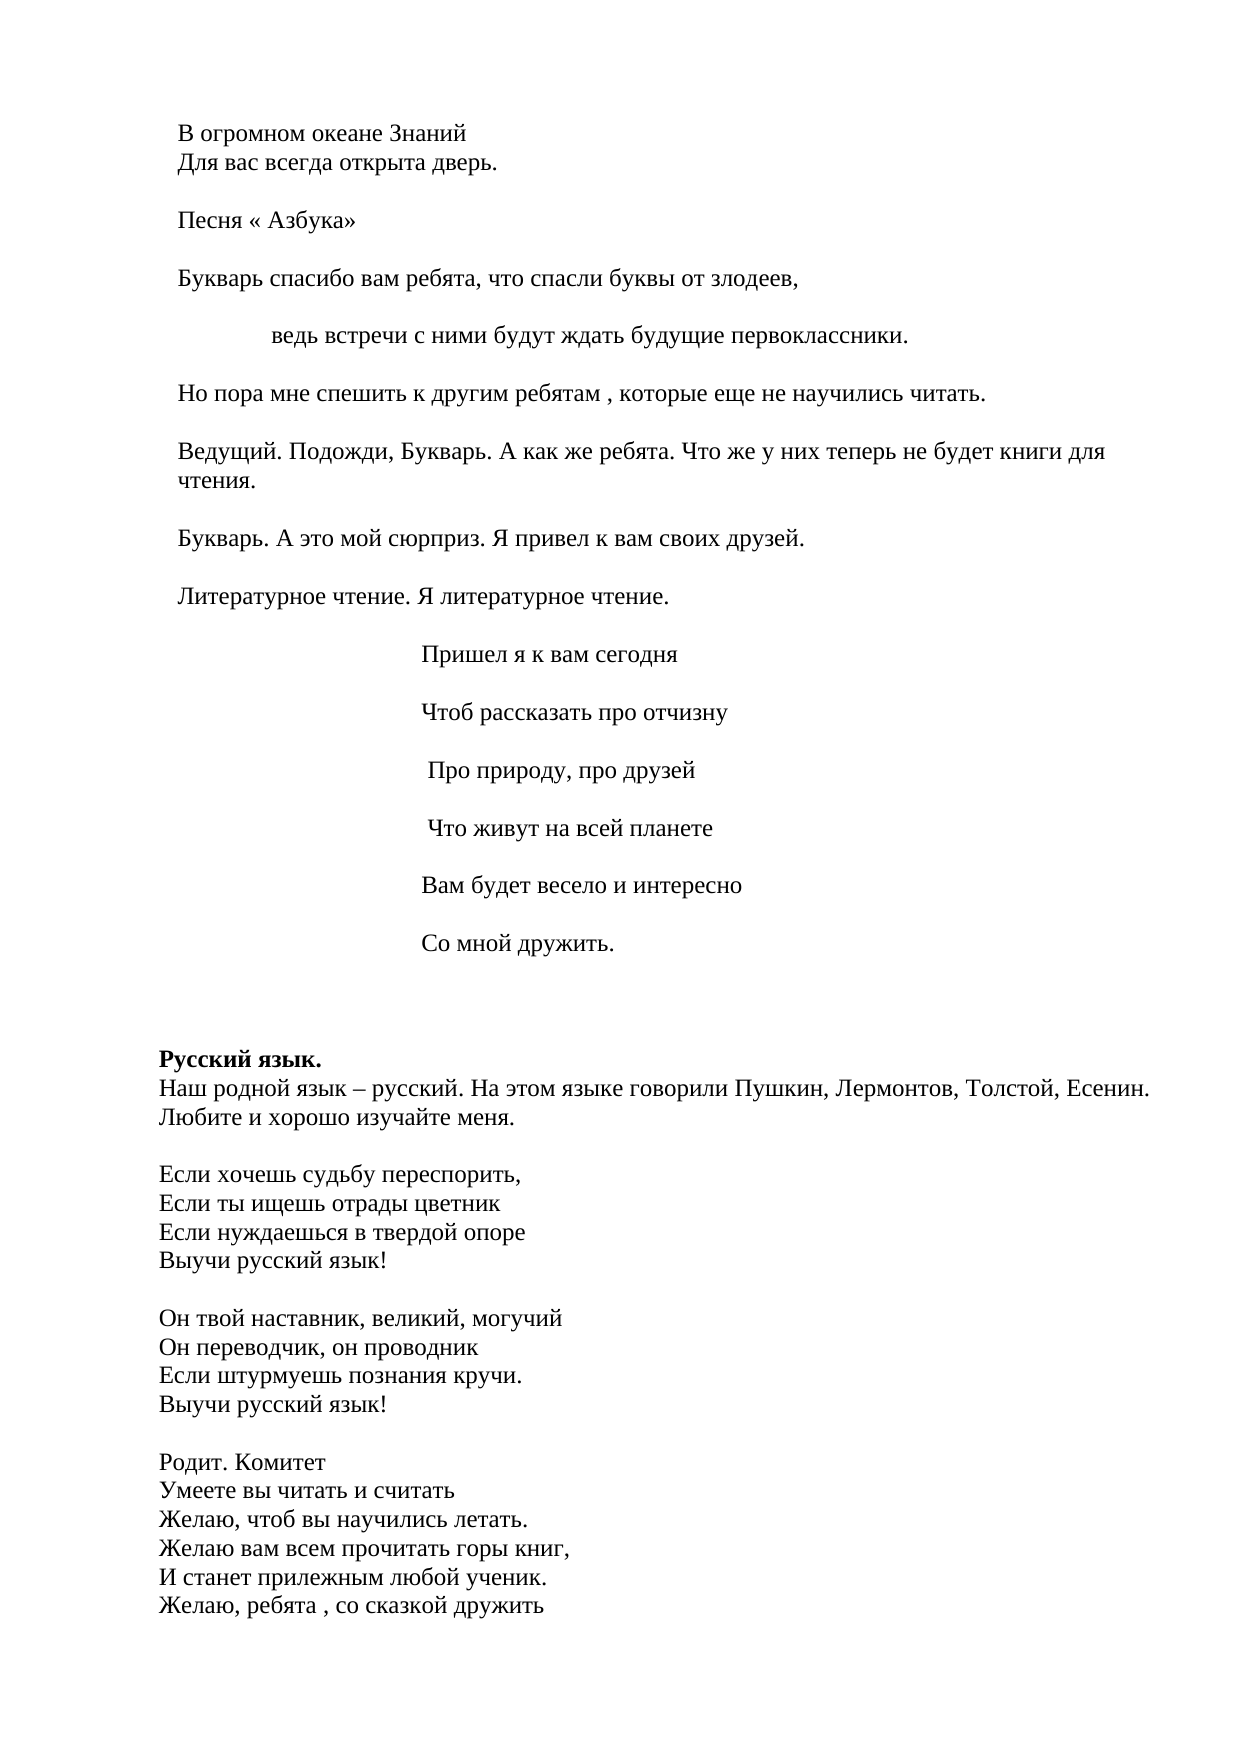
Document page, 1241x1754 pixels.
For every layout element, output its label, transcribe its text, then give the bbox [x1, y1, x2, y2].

subtitle Про природу, про друзей [177, 755, 1152, 783]
text Выучи русский язык! [158, 1246, 1152, 1274]
text Если хочешь судьбу переспорить, [158, 1159, 1152, 1188]
text Умеете вы читать и считать [158, 1476, 1152, 1504]
subtitle Вам будет весело и интересно [177, 871, 1152, 899]
text Желаю, ребята , со сказкой дружить [158, 1591, 1152, 1619]
text И станет прилежным любой ученик. [158, 1562, 1152, 1591]
subtitle Песня « Азбука» [177, 205, 1152, 233]
text Он твой наставник, великий, могучий [158, 1303, 1152, 1332]
text Родит. Комитет [158, 1447, 1152, 1476]
subtitle Что живут на всей планете [177, 813, 1152, 841]
subtitle Букварь спасибо вам ребята, что спасли буквы от злодеев, [177, 263, 1152, 291]
text Русский язык. [158, 1044, 1152, 1073]
subtitle Ведущий. Подожди, Букварь. А как же ребята. Что же у них теперь не будет книги для чтения. [177, 436, 1152, 494]
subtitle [177, 118, 1152, 176]
subtitle Пришел я к вам сегодня [177, 639, 1152, 668]
text Если ты ищешь отрады цветник [158, 1188, 1152, 1217]
text Он переводчик, он проводник [158, 1332, 1152, 1361]
text Желаю вам всем прочитать горы книг, [158, 1533, 1152, 1562]
subtitle Букварь. А это мой сюрприз. Я привел к вам своих друзей. [177, 523, 1152, 552]
subtitle Чтоб рассказать про отчизну [177, 697, 1152, 726]
text Желаю, чтоб вы научились летать. [158, 1504, 1152, 1533]
subtitle ведь встречи с ними будут ждать будущие первоклассники. [177, 321, 1152, 349]
text Выучи русский язык! [158, 1389, 1152, 1418]
subtitle Но пора мне спешить к другим ребятам , которые еще не научились читать. [177, 378, 1152, 407]
text Наш родной язык – русский. На этом языке говорили Пушкин, Лермонтов, Толстой, Есенин. Любите и хорошо изучайте меня. [158, 1073, 1152, 1131]
text Если нуждаешься в твердой опоре [158, 1217, 1152, 1246]
text Если штурмуешь познания кручи. [158, 1361, 1152, 1389]
subtitle Со мной дружить. [177, 928, 1152, 957]
subtitle Литературное чтение. Я литературное чтение. [177, 581, 1152, 610]
